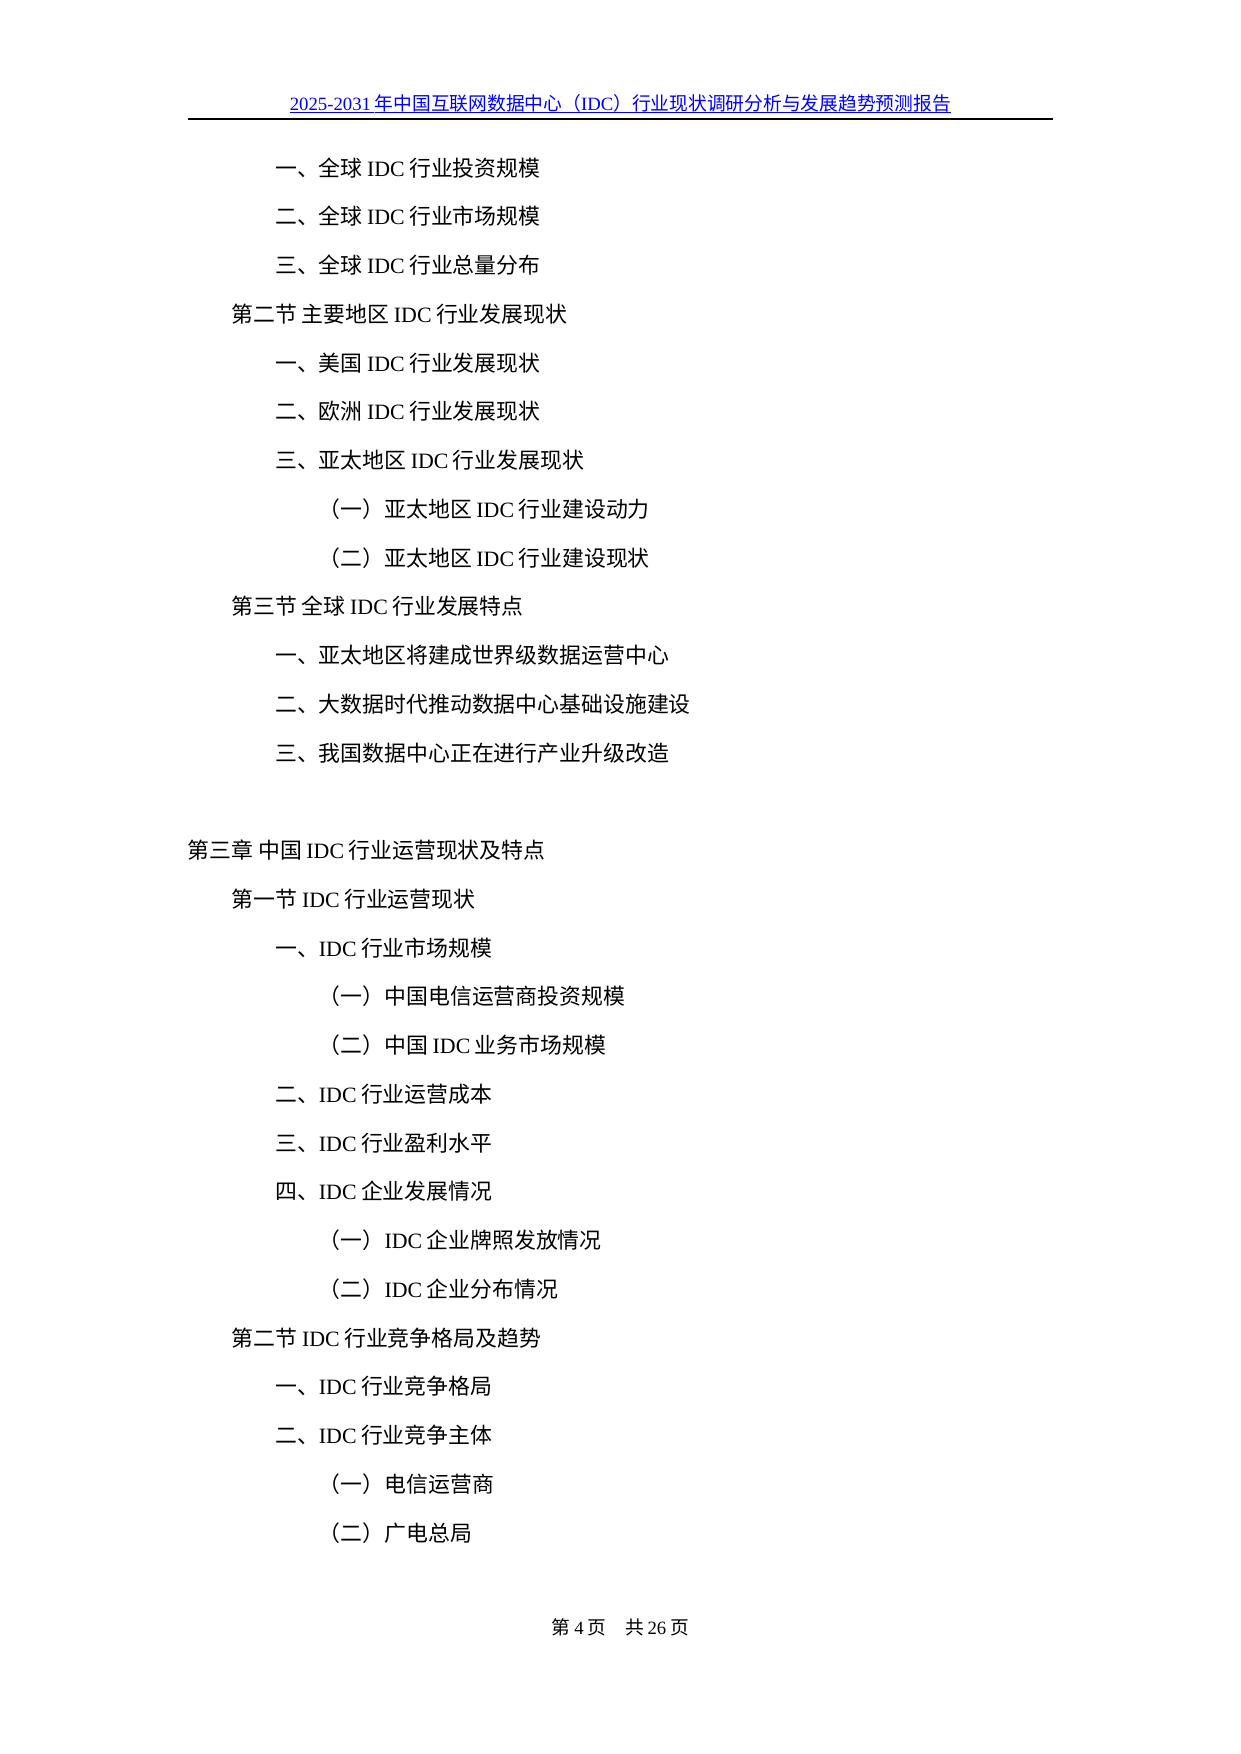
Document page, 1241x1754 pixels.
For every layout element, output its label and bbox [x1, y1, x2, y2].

text [187, 150, 1053, 1548]
